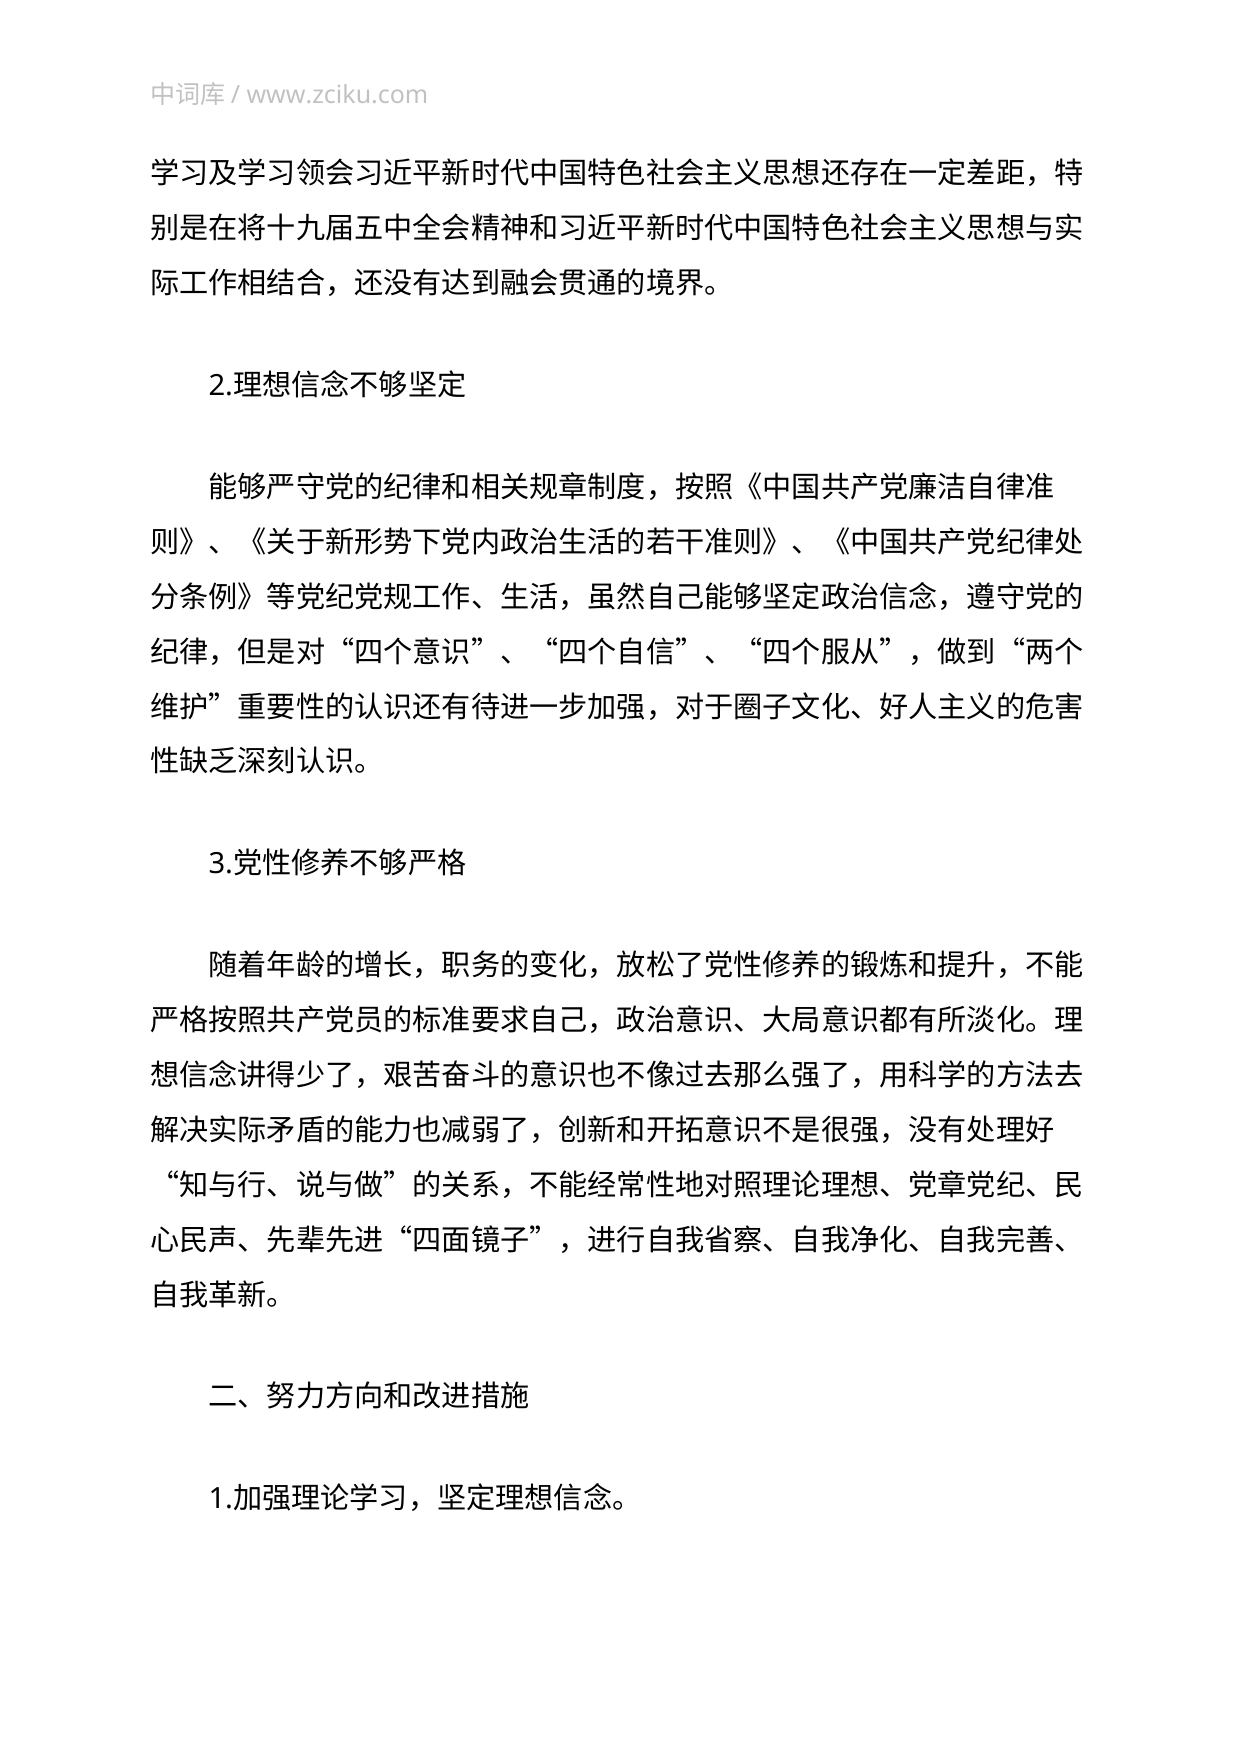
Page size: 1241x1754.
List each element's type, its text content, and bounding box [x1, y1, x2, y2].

text 随着年龄的增长，职务的变化，放松了党性修养的锻炼和提升，不能严格按照共产党员的标准要求自己，政治意识、大局意识都有所淡化。理想信念讲得少了，艰苦奋斗的意识也不像过去那么强了，用科学的方法去解决实际矛盾的能力也减弱了，创新和开拓意识不是很强，没有处理好“知与行、说与做”的关系，不能经常性地对照理论理想、党章党纪、民心民声、先辈先进“四面镜子”，进行自我省察、自我净化、自我完善、自我革新。 [150, 942, 1090, 1313]
text 2.理想信念不够坚定 [150, 362, 1090, 404]
text 3.党性修养不够严格 [150, 840, 1090, 882]
text 能够严守党的纪律和相关规章制度，按照《中国共产党廉洁自律准则》、《关于新形势下党内政治生活的若干准则》、《中国共产党纪律处分条例》等党纪党规工作、生活，虽然自己能够坚定政治信念，遵守党的纪律，但是对“四个意识”、“四个自信”、“四个服从”，做到“两个维护”重要性的认识还有待进一步加强，对于圈子文化、好人主义的危害性缺乏深刻认识。 [150, 463, 1090, 780]
text 1.加强理论学习，坚定理想信念。 [150, 1475, 1090, 1517]
text 二、努力方向和改进措施 [150, 1373, 1090, 1415]
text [150, 150, 1090, 302]
